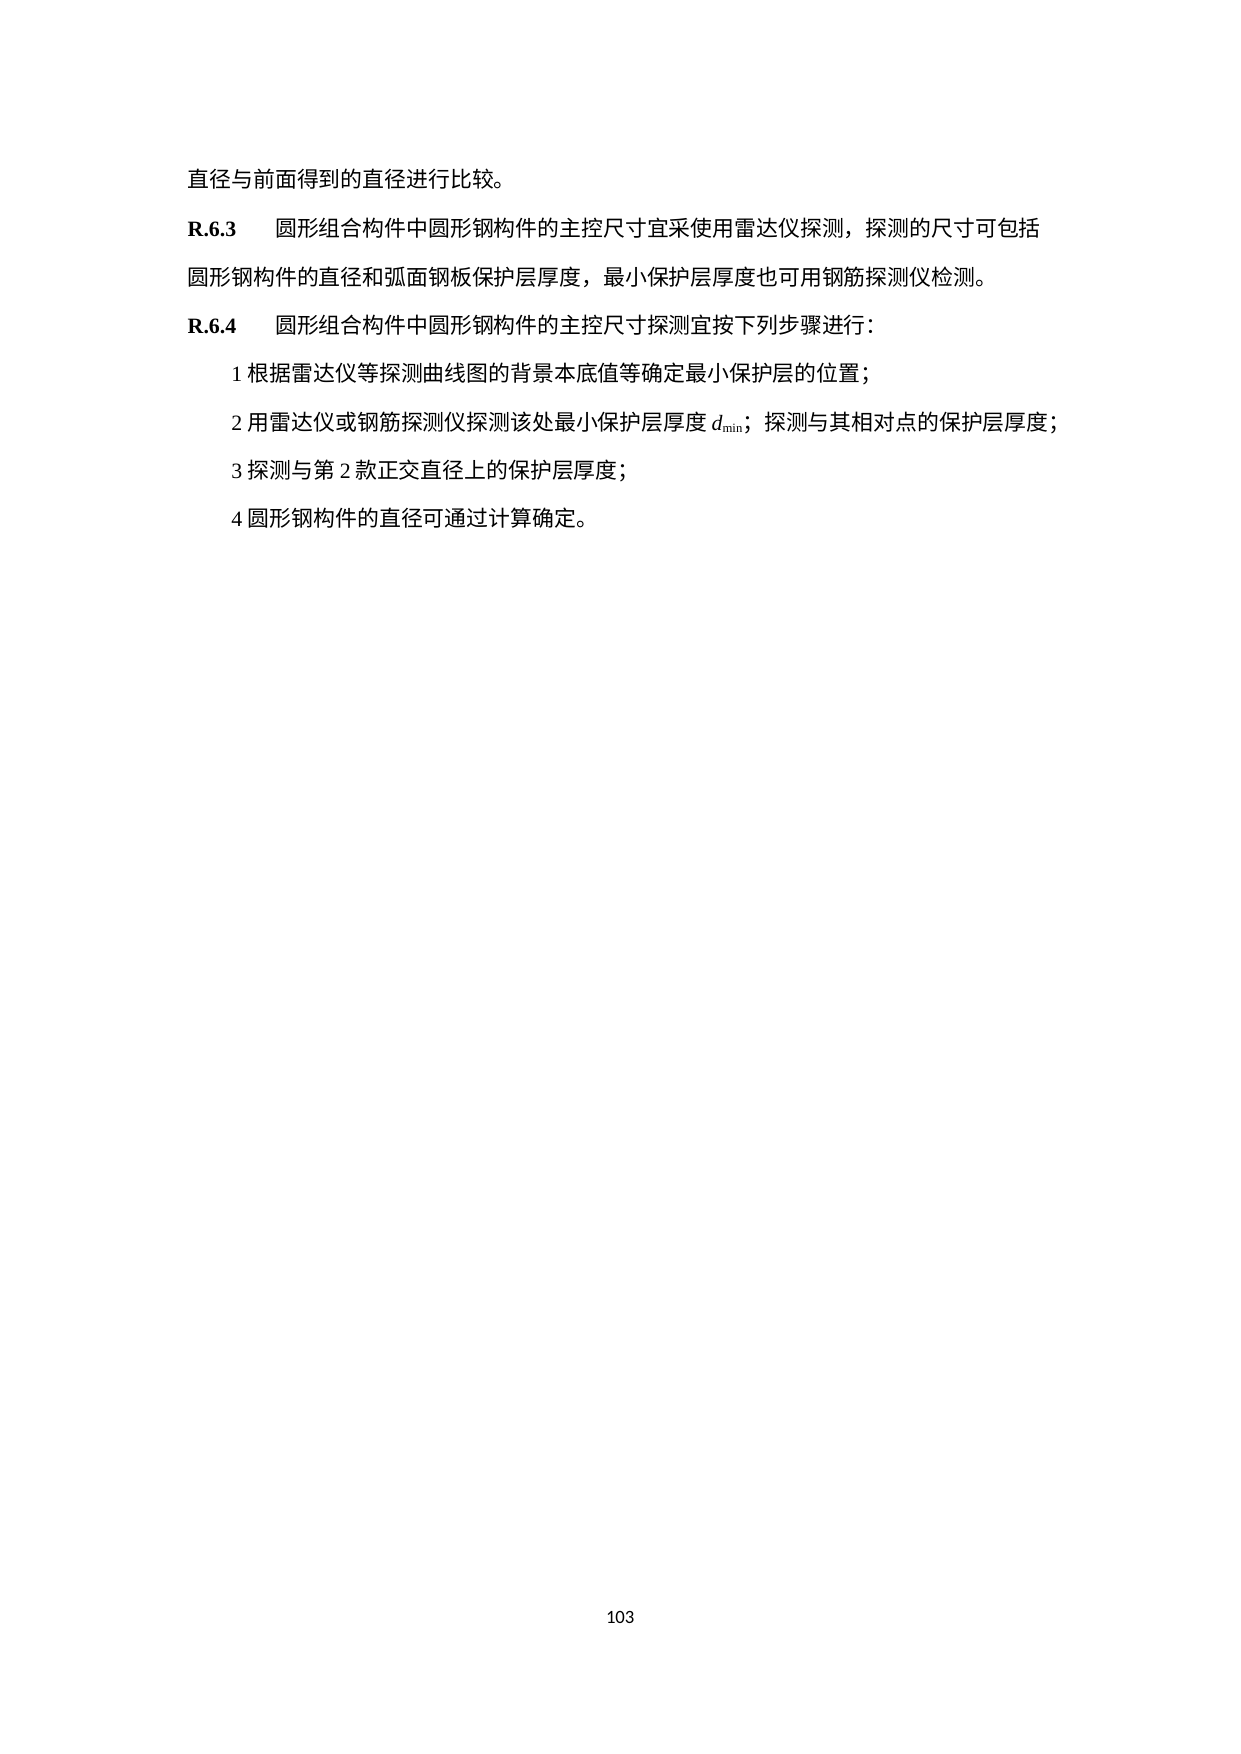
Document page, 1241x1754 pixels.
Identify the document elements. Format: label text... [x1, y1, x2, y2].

text 2 用雷达仪或钢筋探测仪探测该处最小保护层厚度dmin；探测与其相对点的保护层厚度； [187, 404, 1053, 437]
list 圆形组合构件中圆形钢构件的主控尺寸宜采使用雷达仪探测，探测的尺寸可包括圆形钢构件的直径和弧面钢板保护层厚度，最小保护层厚度也可用钢筋探测仪检测。 [187, 210, 1053, 292]
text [187, 162, 1053, 194]
list 圆形组合构件中圆形钢构件的主控尺寸探测宜按下列步骤进行： [187, 307, 1053, 340]
text 4 圆形钢构件的直径可通过计算确定。 [187, 501, 1053, 533]
text 3 探测与第2款正交直径上的保护层厚度； [187, 452, 1053, 485]
text 1 根据雷达仪等探测曲线图的背景本底值等确定最小保护层的位置； [187, 356, 1053, 388]
